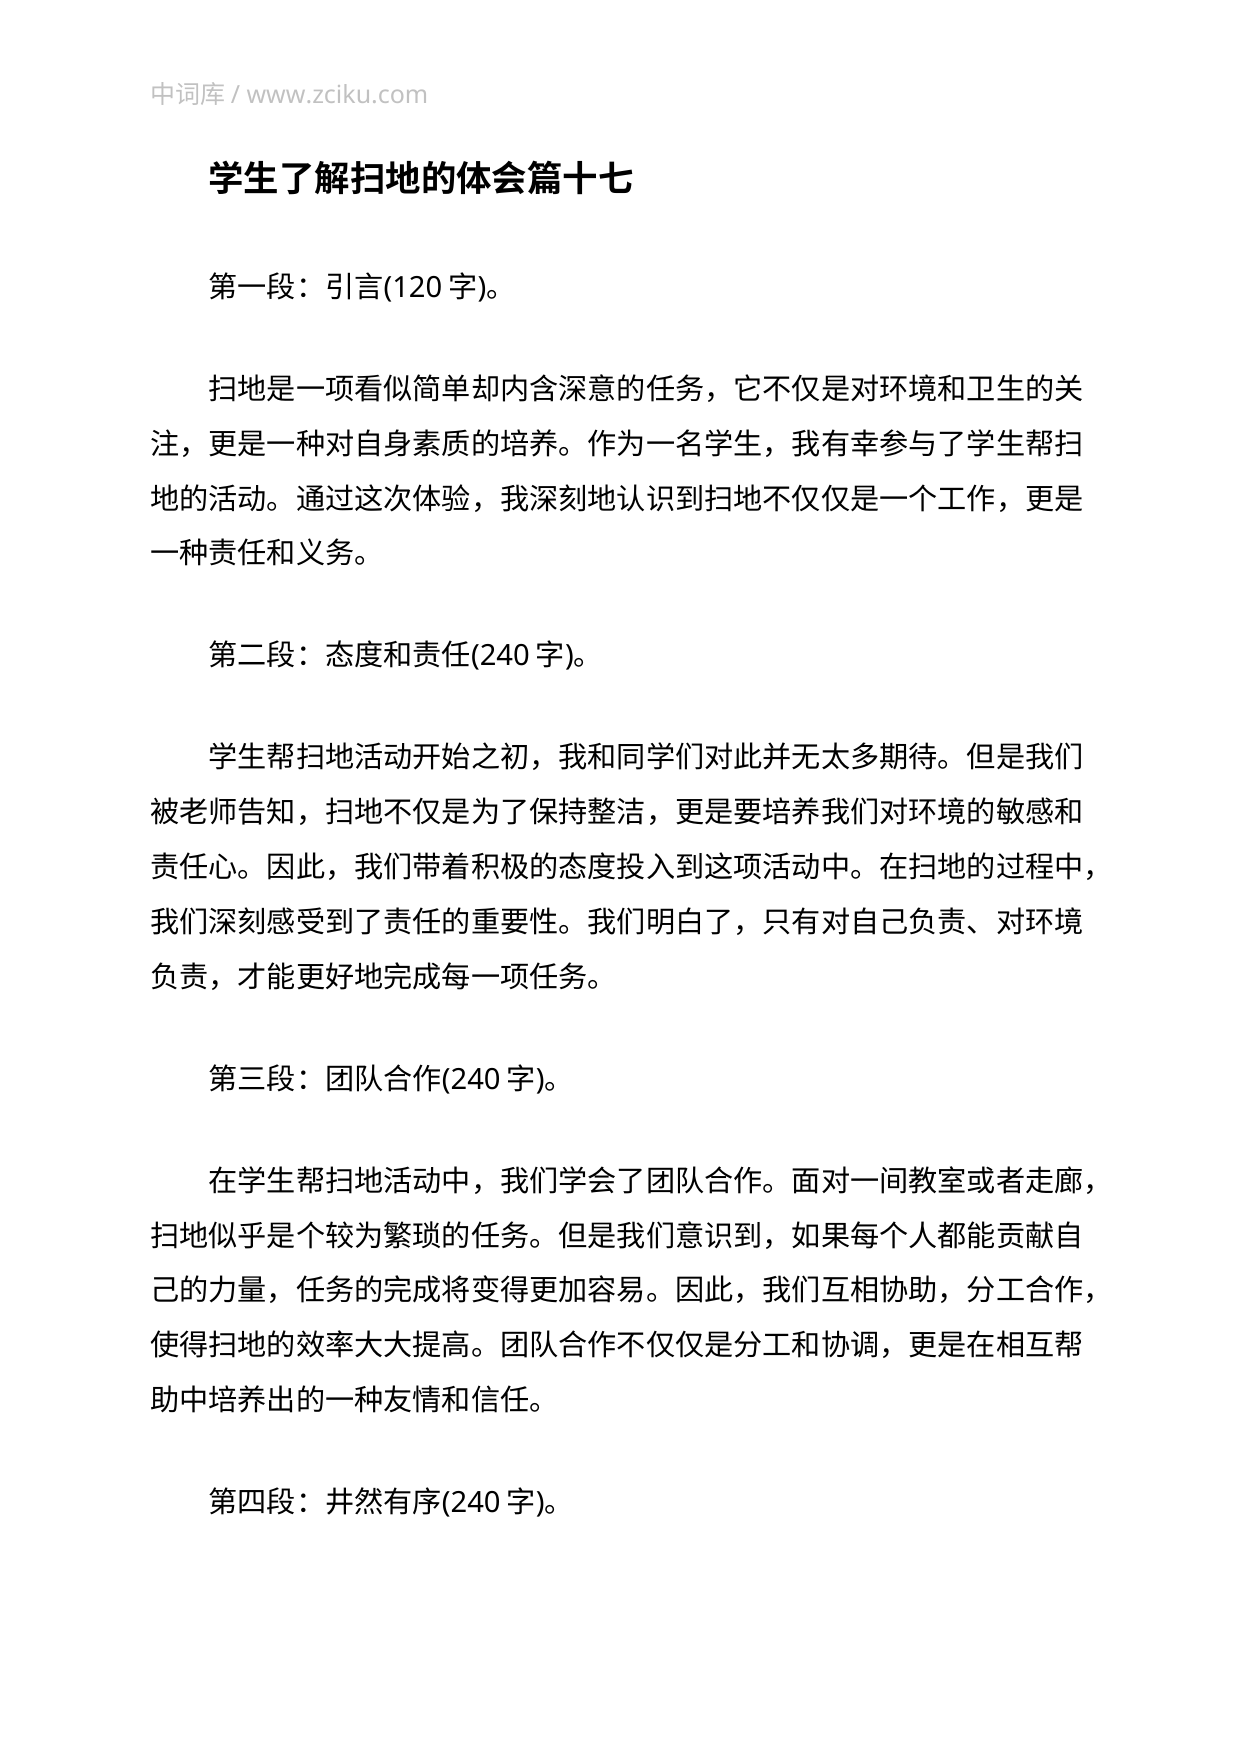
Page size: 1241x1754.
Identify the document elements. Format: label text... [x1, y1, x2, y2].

text 扫地是一项看似简单却内含深意的任务，它不仅是对环境和卫生的关注，更是一种对自身素质的培养。作为一名学生，我有幸参与了学生帮扫地的活动。通过这次体验，我深刻地认识到扫地不仅仅是一个工作，更是一种责任和义务。 [150, 365, 1090, 572]
text 在学生帮扫地活动中，我们学会了团队合作。面对一间教室或者走廊，扫地似乎是个较为繁琐的任务。但是我们意识到，如果每个人都能贡献自己的力量，任务的完成将变得更加容易。因此，我们互相协助，分工合作，使得扫地的效率大大提高。团队合作不仅仅是分工和协调，更是在相互帮助中培养出的一种友情和信任。 [150, 1157, 1090, 1419]
text 第二段：态度和责任(240字)。 [150, 632, 1090, 674]
text 学生了解扫地的体会篇十七 [150, 150, 1090, 201]
text 第一段：引言(120字)。 [150, 263, 1090, 306]
text 学生帮扫地活动开始之初，我和同学们对此并无太多期待。但是我们被老师告知，扫地不仅是为了保持整洁，更是要培养我们对环境的敏感和责任心。因此，我们带着积极的态度投入到这项活动中。在扫地的过程中，我们深刻感受到了责任的重要性。我们明白了，只有对自己负责、对环境负责，才能更好地完成每一项任务。 [150, 734, 1090, 996]
text 第四段：井然有序(240字)。 [150, 1478, 1090, 1521]
text 第三段：团队合作(240字)。 [150, 1055, 1090, 1098]
